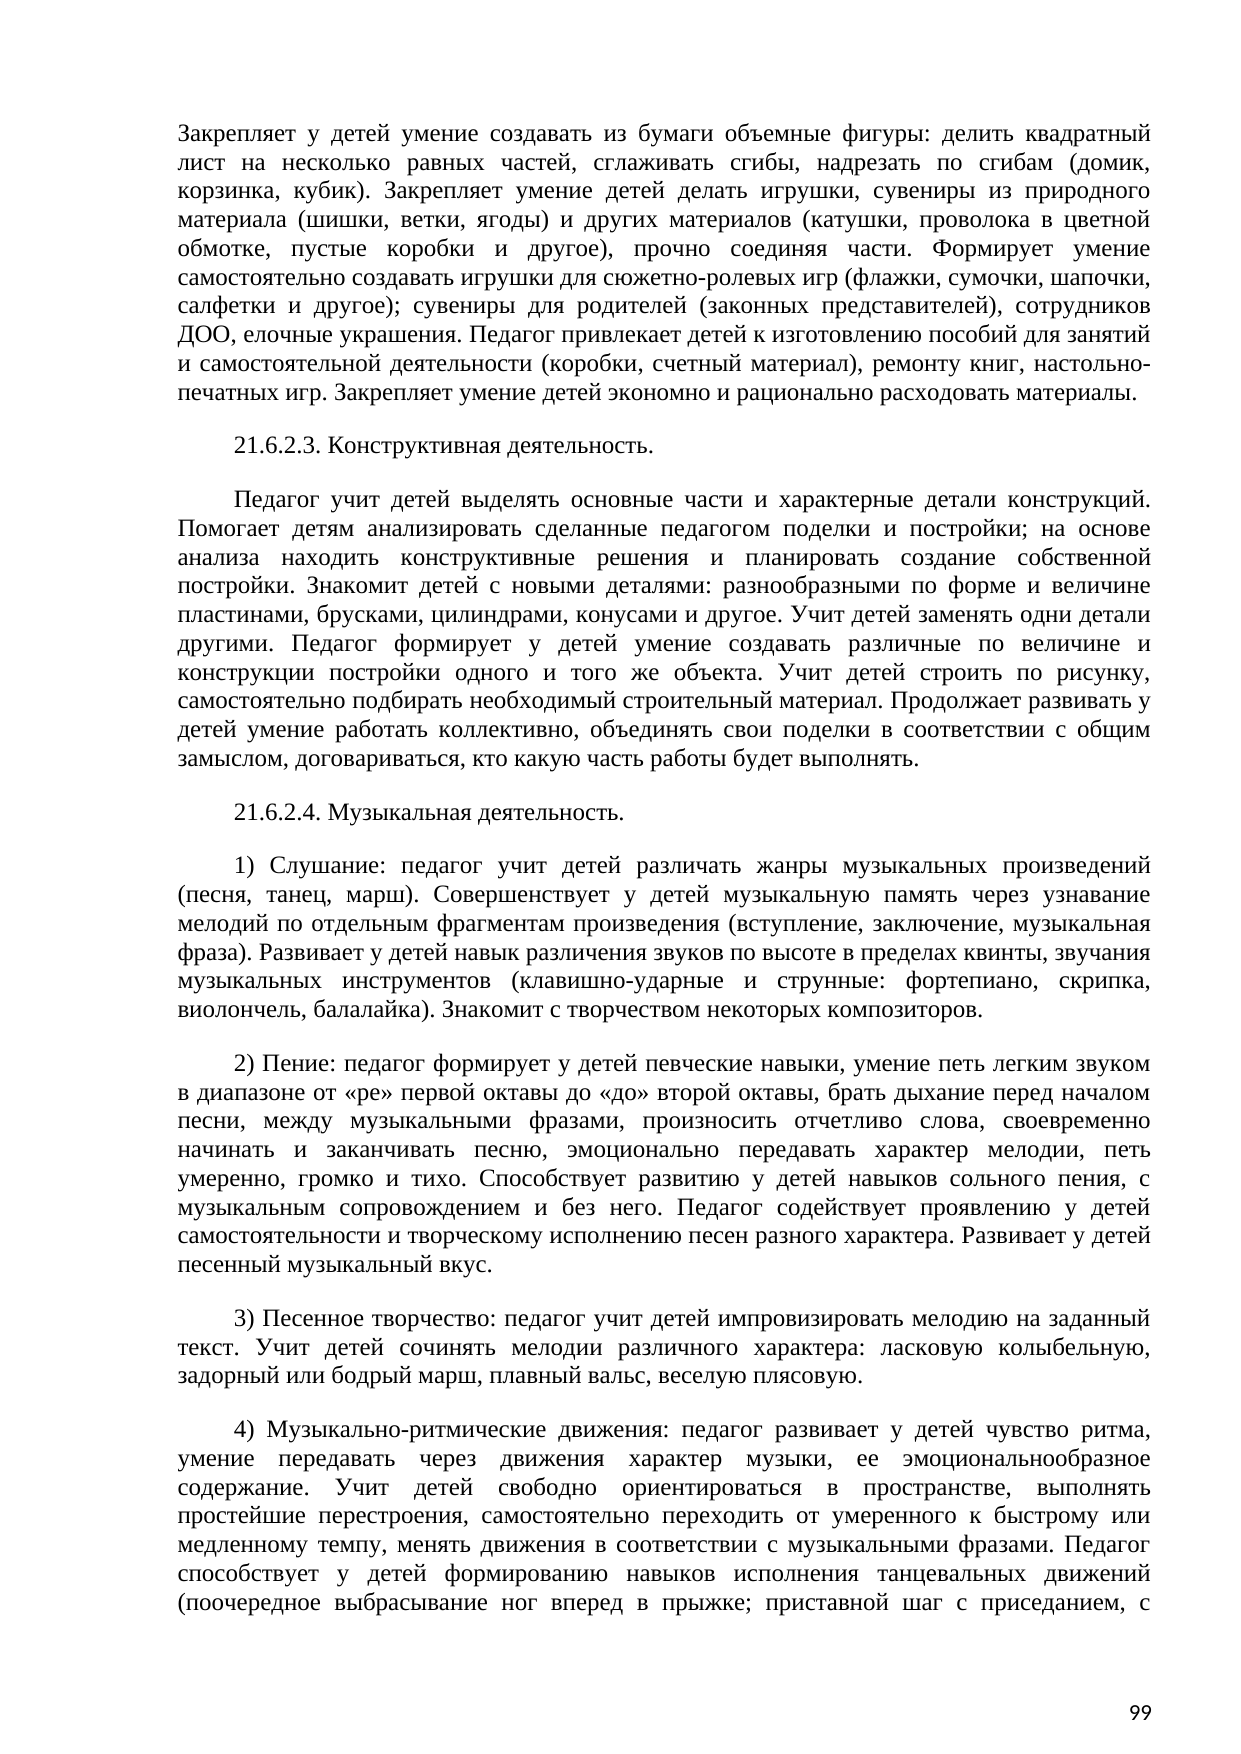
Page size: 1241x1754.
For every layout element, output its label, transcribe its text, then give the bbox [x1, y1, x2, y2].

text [177, 1414, 1152, 1616]
text 1) Слушание: педагог учит детей различать жанры музыкальных произведений (песня, танец, марш). Совершенствует у детей музыкальную память через узнавание мелодий по отдельным фрагментам произведения (вступление, заключение, музыкальная фраза). Развивает у детей навык различения звуков по высоте в пределах квинты, звучания музыкальных инструментов (клавишно-ударные и струнные: фортепиано, скрипка, виолончель, балалайка). Знакомит с творчеством некоторых композиторов. [177, 851, 1152, 1023]
text 2) Пение: педагог формирует у детей певческие навыки, умение петь легким звуком в диапазоне от «ре» первой октавы до «до» второй октавы, брать дыхание перед началом песни, между музыкальными фразами, произносить отчетливо слова, своевременно начинать и заканчивать песню, эмоционально передавать характер мелодии, петь умеренно, громко и тихо. Способствует развитию у детей навыков сольного пения, с музыкальным сопровождением и без него. Педагог содействует проявлению у детей самостоятельности и творческому исполнению песен разного характера. Развивает у детей песенный музыкальный вкус. [177, 1048, 1152, 1278]
text 21.6.2.4. Музыкальная деятельность. [177, 797, 1152, 826]
text 21.6.2.3. Конструктивная деятельность. [177, 431, 1152, 459]
text 3) Песенное творчество: педагог учит детей импровизировать мелодию на заданный текст. Учит детей сочинять мелодии различного характера: ласковую колыбельную, задорный или бодрый марш, плавный вальс, веселую плясовую. [177, 1303, 1152, 1389]
text Педагог учит детей выделять основные части и характерные детали конструкций. Помогает детям анализировать сделанные педагогом поделки и постройки; на основе анализа находить конструктивные решения и планировать создание собственной постройки. Знакомит детей с новыми деталями: разнообразными по форме и величине пластинами, брусками, цилиндрами, конусами и другое. Учит детей заменять одни детали другими. Педагог формирует у детей умение создавать различные по величине и конструкции постройки одного и того же объекта. Учит детей строить по рисунку, самостоятельно подбирать необходимый строительный материал. Продолжает развивать у детей умение работать коллективно, объединять свои поделки в соответствии с общим замыслом, договариваться, кто какую часть работы будет выполнять. [177, 484, 1152, 772]
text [177, 118, 1152, 406]
